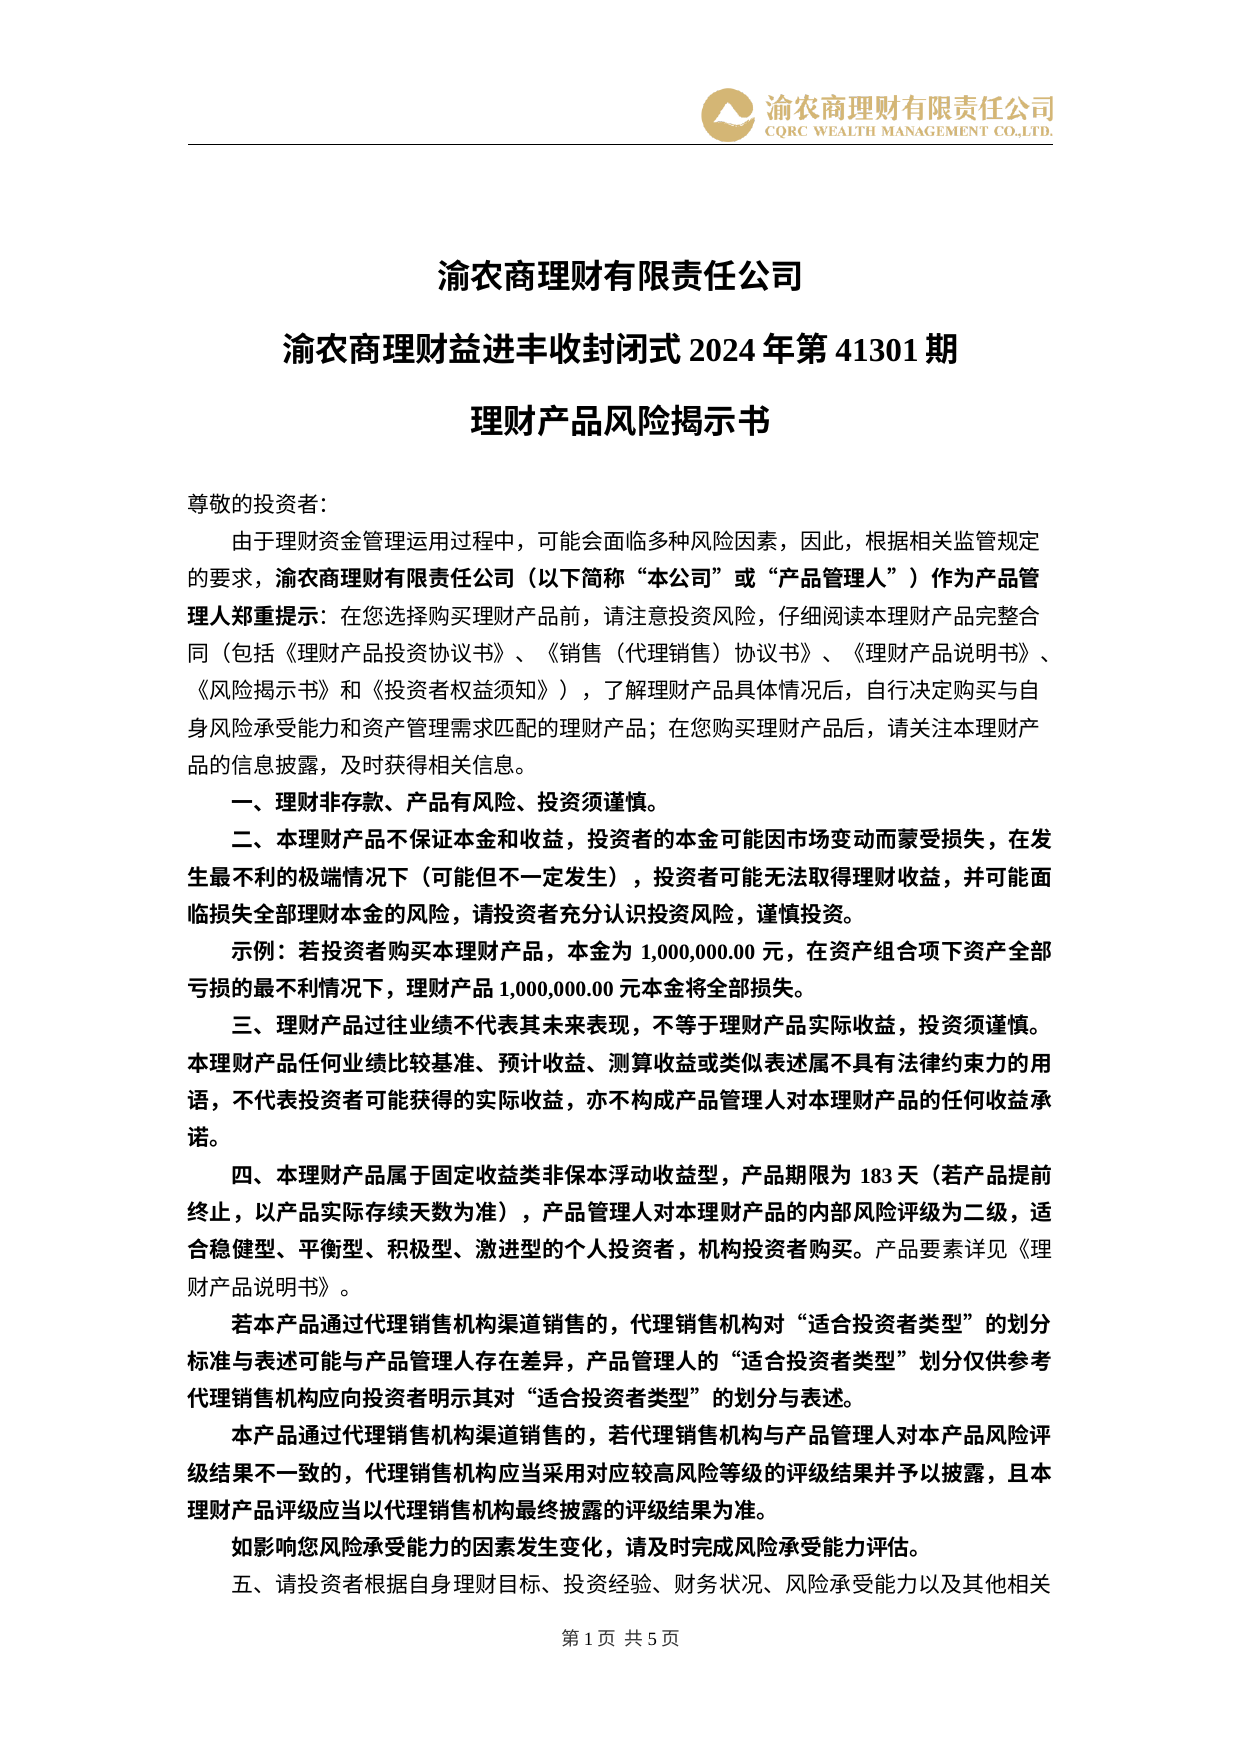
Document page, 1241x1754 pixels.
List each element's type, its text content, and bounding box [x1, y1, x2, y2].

text 如影响您风险承受能力的因素发生变化，请及时完成风险承受能力评估。 [187, 1530, 1053, 1562]
text 一、理财非存款、产品有风险、投资须谨慎。 [187, 785, 1053, 817]
text 渝农商理财益进丰收封闭式2024年第41301期 [187, 314, 1053, 379]
text 三、理财产品过往业绩不代表其未来表现，不等于理财产品实际收益，投资须谨慎。本理财产品任何业绩比较基准、预计收益、测算收益或类似表述属不具有法律约束力的用语，不代表投资者可能获得的实际收益，亦不构成产品管理人对本理财产品的任何收益承诺。 [187, 1008, 1053, 1152]
picture [701, 88, 1053, 142]
text 渝农商理财有限责任公司 [187, 242, 1053, 307]
text 本产品通过代理销售机构渠道销售的，若代理销售机构与产品管理人对本产品风险评级结果不一致的，代理销售机构应当采用对应较高风险等级的评级结果并予以披露，且本理财产品评级应当以代理销售机构最终披露的评级结果为准。 [187, 1418, 1053, 1525]
text 尊敬的投资者： [187, 487, 1053, 519]
text 五、请投资者根据自身理财目标、投资经验、财务状况、风险承受能力以及其他相关情况慎重考虑购买理财产品。本风险揭示书列示的风险是指理财产品项下可能涉及的风险，包括但不限于： [187, 1567, 1053, 1599]
text 若本产品通过代理销售机构渠道销售的，代理销售机构对“适合投资者类型”的划分标准与表述可能与产品管理人存在差异，产品管理人的“适合投资者类型”划分仅供参考，代理销售机构应向投资者明示其对“适合投资者类型”的划分与表述。 [187, 1306, 1053, 1413]
text 二、本理财产品不保证本金和收益，投资者的本金可能因市场变动而蒙受损失，在发生最不利的极端情况下（可能但不一定发生），投资者可能无法取得理财收益，并可能面临损失全部理财本金的风险，请投资者充分认识投资风险，谨慎投资。 [187, 822, 1053, 929]
text 由于理财资金管理运用过程中，可能会面临多种风险因素，因此，根据相关监管规定的要求，渝农商理财有限责任公司（以下简称“本公司”或“产品管理人”）作为产品管理人郑重提示：在您选择购买理财产品前，请注意投资风险，仔细阅读本理财产品完整合同（包括《理财产品投资协议书》、《销售（代理销售）协议书》、《理财产品说明书》、《风险揭示书》和《投资者权益须知》），了解理财产品具体情况后，自行决定购买与自身风险承受能力和资产管理需求匹配的理财产品；在您购买理财产品后，请关注本理财产品的信息披露，及时获得相关信息。 [187, 524, 1053, 780]
text 理财产品风险揭示书 [187, 386, 1053, 451]
text 示例：若投资者购买本理财产品，本金为 1,000,000.00 元，在资产组合项下资产全部亏损的最不利情况下，理财产品 1,000,000.00 元本金将全部损失。 [187, 934, 1053, 1003]
text 四、本理财产品属于固定收益类非保本浮动收益型，产品期限为183天（若产品提前终止，以产品实际存续天数为准），产品管理人对本理财产品的内部风险评级为二级，适合稳健型、平衡型、积极型、激进型的个人投资者，机构投资者购买。产品要素详见《理财产品说明书》。 [187, 1157, 1053, 1302]
